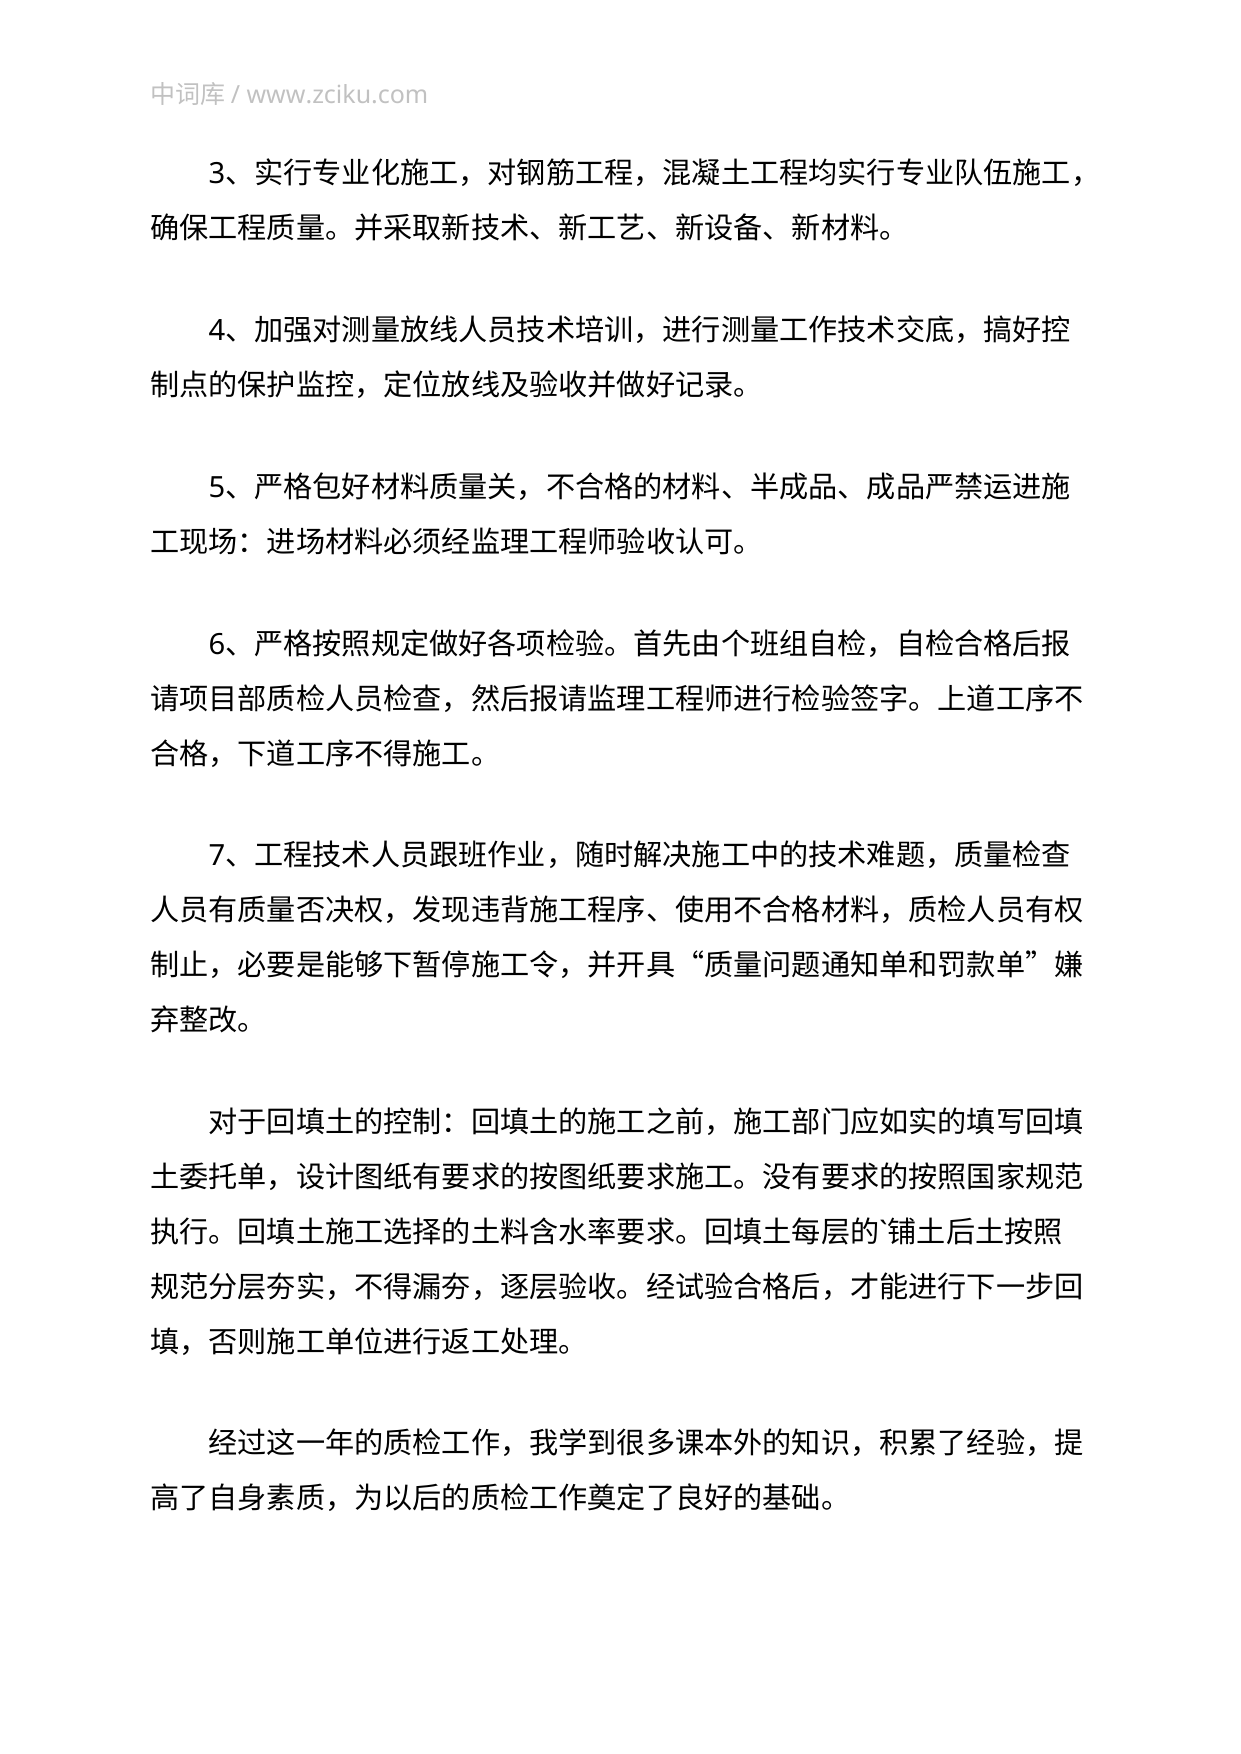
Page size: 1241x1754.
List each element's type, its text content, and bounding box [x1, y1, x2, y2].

text 对于回填土的控制：回填土的施工之前，施工部门应如实的填写回填土委托单，设计图纸有要求的按图纸要求施工。没有要求的按照国家规范执行。回填土施工选择的土料含水率要求。回填土每层的`铺土后土按照规范分层夯实，不得漏夯，逐层验收。经试验合格后，才能进行下一步回填，否则施工单位进行返工处理。 [150, 1098, 1090, 1361]
text 经过这一年的质检工作，我学到很多课本外的知识，积累了经验，提高了自身素质，为以后的质检工作奠定了良好的基础。 [150, 1420, 1090, 1517]
text 7、工程技术人员跟班作业，随时解决施工中的技术难题，质量检查人员有质量否决权，发现违背施工程序、使用不合格材料，质检人员有权制止，必要是能够下暂停施工令，并开具“质量问题通知单和罚款单”嫌弃整改。 [150, 832, 1090, 1039]
text 6、严格按照规定做好各项检验。首先由个班组自检，自检合格后报请项目部质检人员检查，然后报请监理工程师进行检验签字。上道工序不合格，下道工序不得施工。 [150, 620, 1090, 772]
text 5、严格包好材料质量关，不合格的材料、半成品、成品严禁运进施工现场：进场材料必须经监理工程师验收认可。 [150, 463, 1090, 561]
text 4、加强对测量放线人员技术培训，进行测量工作技术交底，搞好控制点的保护监控，定位放线及验收并做好记录。 [150, 307, 1090, 404]
text 3、实行专业化施工，对钢筋工程，混凝土工程均实行专业队伍施工，确保工程质量。并采取新技术、新工艺、新设备、新材料。 [150, 150, 1090, 247]
